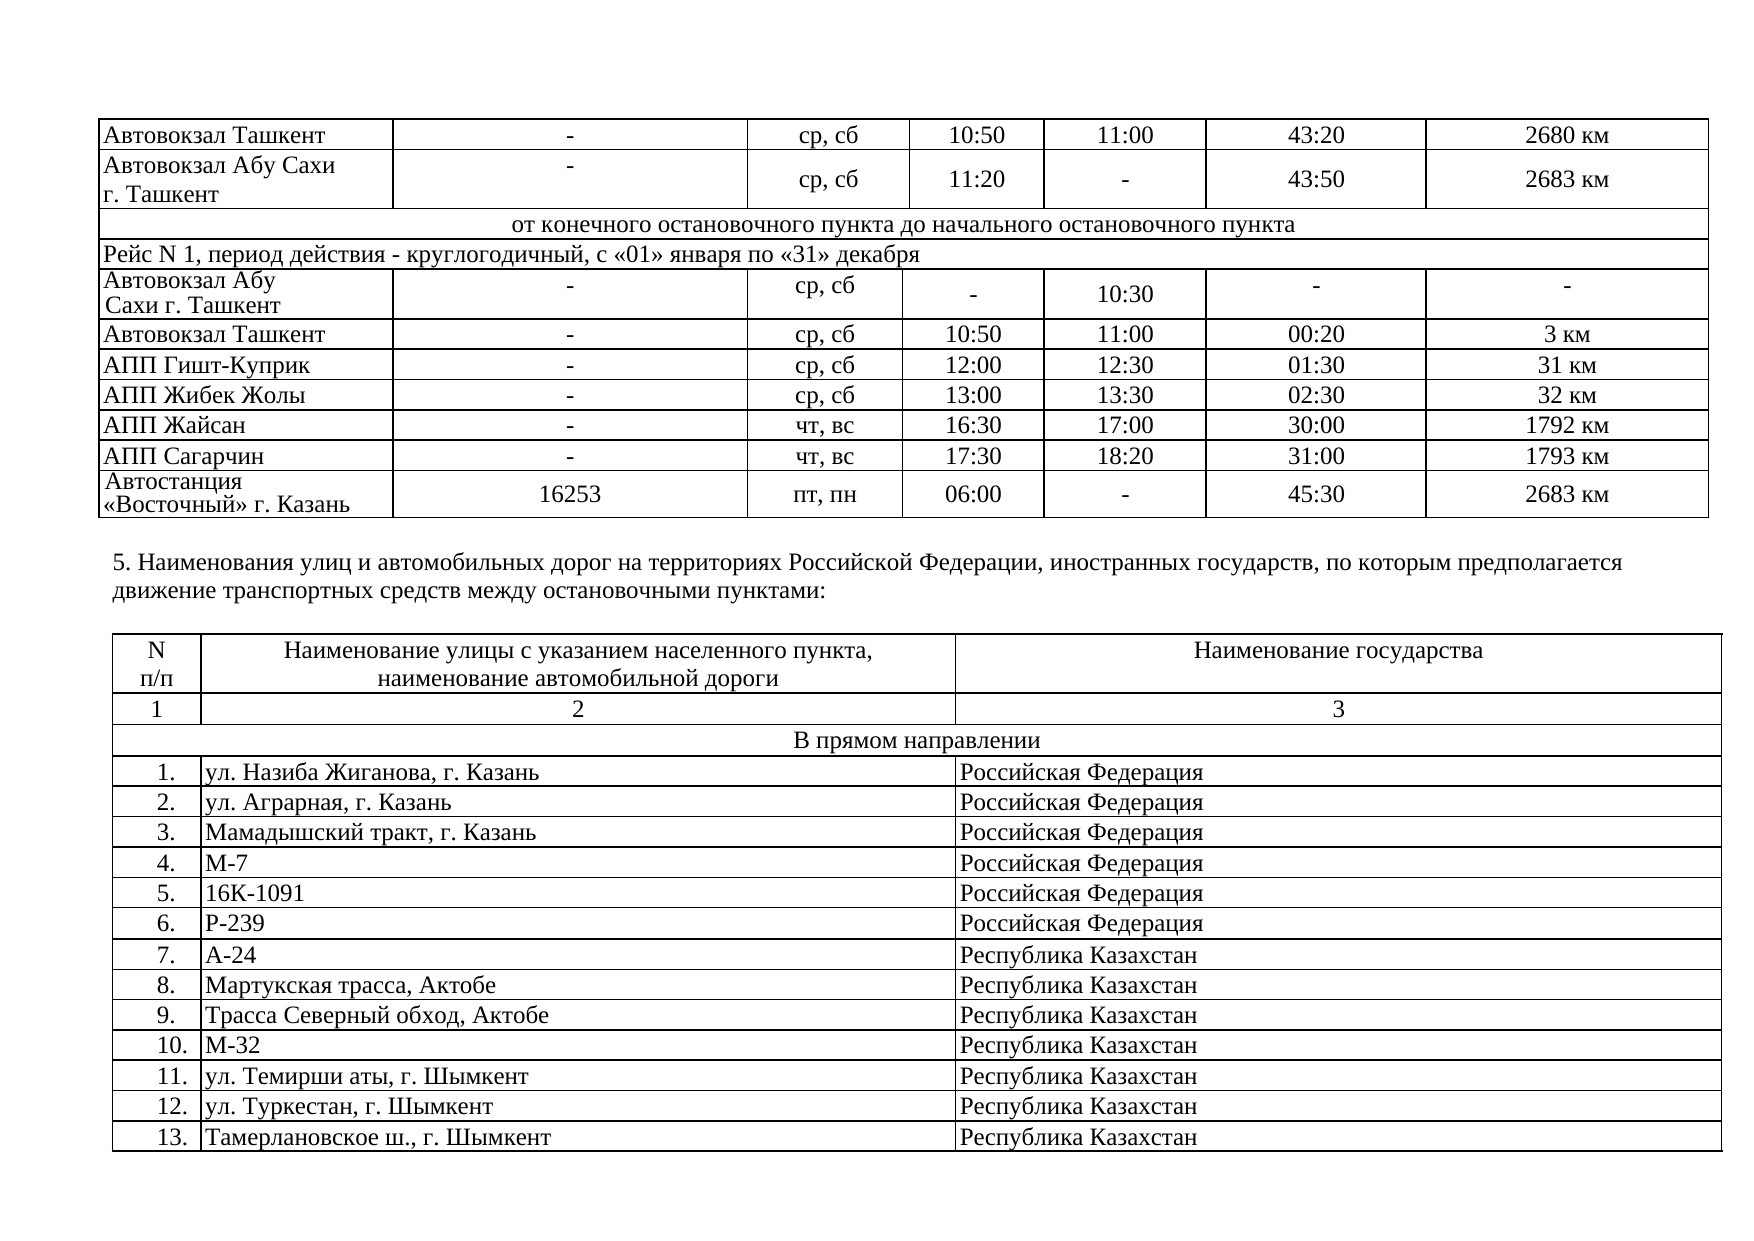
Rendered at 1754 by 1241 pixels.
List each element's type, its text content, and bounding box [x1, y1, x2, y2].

table_cell - [394, 411, 747, 439]
table_cell 12:30 [1045, 350, 1205, 379]
table_cell - [1045, 150, 1205, 207]
table_cell 17:00 [1045, 411, 1205, 439]
table_header Наименование государства [956, 635, 1721, 692]
table_cell [113, 970, 200, 999]
table_cell Автовокзал Абу Сахи г. Ташкент [100, 150, 392, 207]
table_cell 06:00 [903, 471, 1043, 517]
table_cell чт, вс [748, 441, 902, 469]
table_cell ул. Туркестан, г. Шымкент [202, 1091, 955, 1120]
table_cell [113, 848, 200, 876]
table_cell А-24 [202, 940, 955, 968]
table_cell - [1427, 270, 1708, 318]
table_cell Автостанция «Восточный» г. Казань [100, 471, 392, 517]
table_cell - [394, 150, 747, 207]
table_cell 11:00 [1045, 120, 1205, 148]
table_cell - [394, 120, 747, 148]
table_cell Республика Казахстан [956, 1000, 1721, 1029]
table_cell [113, 1031, 200, 1059]
table_cell Российская Федерация [956, 878, 1721, 907]
table_cell 10:50 [903, 320, 1043, 348]
table_cell - [1207, 270, 1425, 318]
table_cell Российская Федерация [956, 787, 1721, 816]
table_cell - [394, 380, 747, 409]
table_cell - [1045, 471, 1205, 517]
table_cell 32 км [1427, 380, 1708, 409]
table_cell 1792 км [1427, 411, 1708, 439]
table_cell В прямом направлении [113, 725, 1721, 755]
table_cell 16253 [394, 471, 747, 517]
table_cell 43:50 [1207, 150, 1425, 207]
table_cell ул. Аграрная, г. Казань [202, 787, 955, 816]
table_cell [113, 1000, 200, 1029]
table_cell ср, сб [748, 150, 909, 207]
table_cell 1793 км [1427, 441, 1708, 469]
table_cell 12:00 [903, 350, 1043, 379]
table_header N п/п [113, 635, 200, 692]
table_cell [113, 940, 200, 968]
table_cell Республика Казахстан [956, 1031, 1721, 1059]
table_cell Автовокзал Ташкент [100, 320, 392, 348]
table_cell 2680 км [1427, 120, 1708, 148]
table_cell - [394, 441, 747, 469]
table_cell Российская Федерация [956, 908, 1721, 938]
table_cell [956, 1122, 1721, 1150]
table_cell 2 [202, 694, 955, 724]
table_cell Российская Федерация [956, 817, 1721, 846]
table_cell Российская Федерация [956, 848, 1721, 876]
table_cell пт, пн [748, 471, 902, 517]
table_cell 3 [956, 694, 1721, 724]
table_cell 00:20 [1207, 320, 1425, 348]
table_cell Мамадышский тракт, г. Казань [202, 817, 955, 846]
table_cell Рейс N 1, период действия - круглогодичный, с «01» января по «31» декабря [100, 240, 1708, 268]
table_cell Трасса Северный обход, Актобе [202, 1000, 955, 1029]
table_cell 11:00 [1045, 320, 1205, 348]
table_cell от конечного остановочного пункта до начального остановочного пункта [100, 209, 1708, 238]
table_cell [113, 878, 200, 907]
table_cell ул. Назиба Жиганова, г. Казань [202, 757, 955, 785]
table_cell 31 км [1427, 350, 1708, 379]
table_cell [113, 787, 200, 816]
table_cell [113, 908, 200, 938]
table_cell Российская Федерация [956, 757, 1721, 785]
table_cell Республика Казахстан [956, 940, 1721, 968]
table_cell 1 [113, 694, 200, 724]
table_cell 2683 км [1427, 150, 1708, 207]
table_cell 17:30 [903, 441, 1043, 469]
table_cell ср, сб [748, 350, 902, 379]
table_cell 3 км [1427, 320, 1708, 348]
table_cell М-32 [202, 1031, 955, 1059]
table_cell ул. Темирши аты, г. Шымкент [202, 1061, 955, 1090]
table_cell АПП Жайсан [100, 411, 392, 439]
table_cell 13:00 [903, 380, 1043, 409]
table_cell ср, сб [748, 270, 902, 318]
table_cell АПП Жибек Жолы [100, 380, 392, 409]
table_cell Республика Казахстан [956, 1091, 1721, 1120]
table_cell Мартукская трасса, Актобе [202, 970, 955, 999]
text 5. Наименования улиц и автомобильных дорог на территориях Российской Федерации, иностранных государств, по которым предполагается движение транспортных средств между остановочными пунктами: [112, 547, 1695, 604]
table_cell 18:20 [1045, 441, 1205, 469]
table_cell Автовокзал Абу Сахи г. Ташкент [100, 270, 392, 318]
table_cell [113, 1091, 200, 1120]
table_cell 10:30 [1045, 270, 1205, 318]
table_cell 30:00 [1207, 411, 1425, 439]
table_cell 2683 км [1427, 471, 1708, 517]
table_cell 16К-1091 [202, 878, 955, 907]
table_cell 13:30 [1045, 380, 1205, 409]
table_cell [113, 1061, 200, 1090]
table_cell Республика Казахстан [956, 970, 1721, 999]
table_cell 11:20 [910, 150, 1043, 207]
table_cell [113, 1122, 200, 1150]
table_cell - [394, 320, 747, 348]
table_cell - [903, 270, 1043, 318]
table_cell - [394, 350, 747, 379]
table_cell АПП Гишт-Куприк [100, 350, 392, 379]
table_cell 45:30 [1207, 471, 1425, 517]
table_cell - [394, 270, 747, 318]
table_cell [113, 757, 200, 785]
table_cell 01:30 [1207, 350, 1425, 379]
table_cell ср, сб [748, 380, 902, 409]
table_cell чт, вс [748, 411, 902, 439]
table_cell ср, сб [748, 320, 902, 348]
table_cell ср, сб [748, 120, 909, 148]
table_cell 10:50 [910, 120, 1043, 148]
table_cell 43:20 [1207, 120, 1425, 148]
table_cell [113, 817, 200, 846]
table_cell Тамерлановское ш., г. Шымкент [202, 1122, 955, 1150]
table_cell Республика Казахстан [956, 1061, 1721, 1090]
table_cell 31:00 [1207, 441, 1425, 469]
table_cell 02:30 [1207, 380, 1425, 409]
table_cell АПП Сагарчин [100, 441, 392, 469]
table_header Наименование улицы с указанием населенного пункта, наименование автомобильной дороги [202, 635, 955, 692]
table_cell 16:30 [903, 411, 1043, 439]
table_cell М-7 [202, 848, 955, 876]
table_cell Автовокзал Ташкент [100, 120, 392, 148]
table_cell Р-239 [202, 908, 955, 938]
